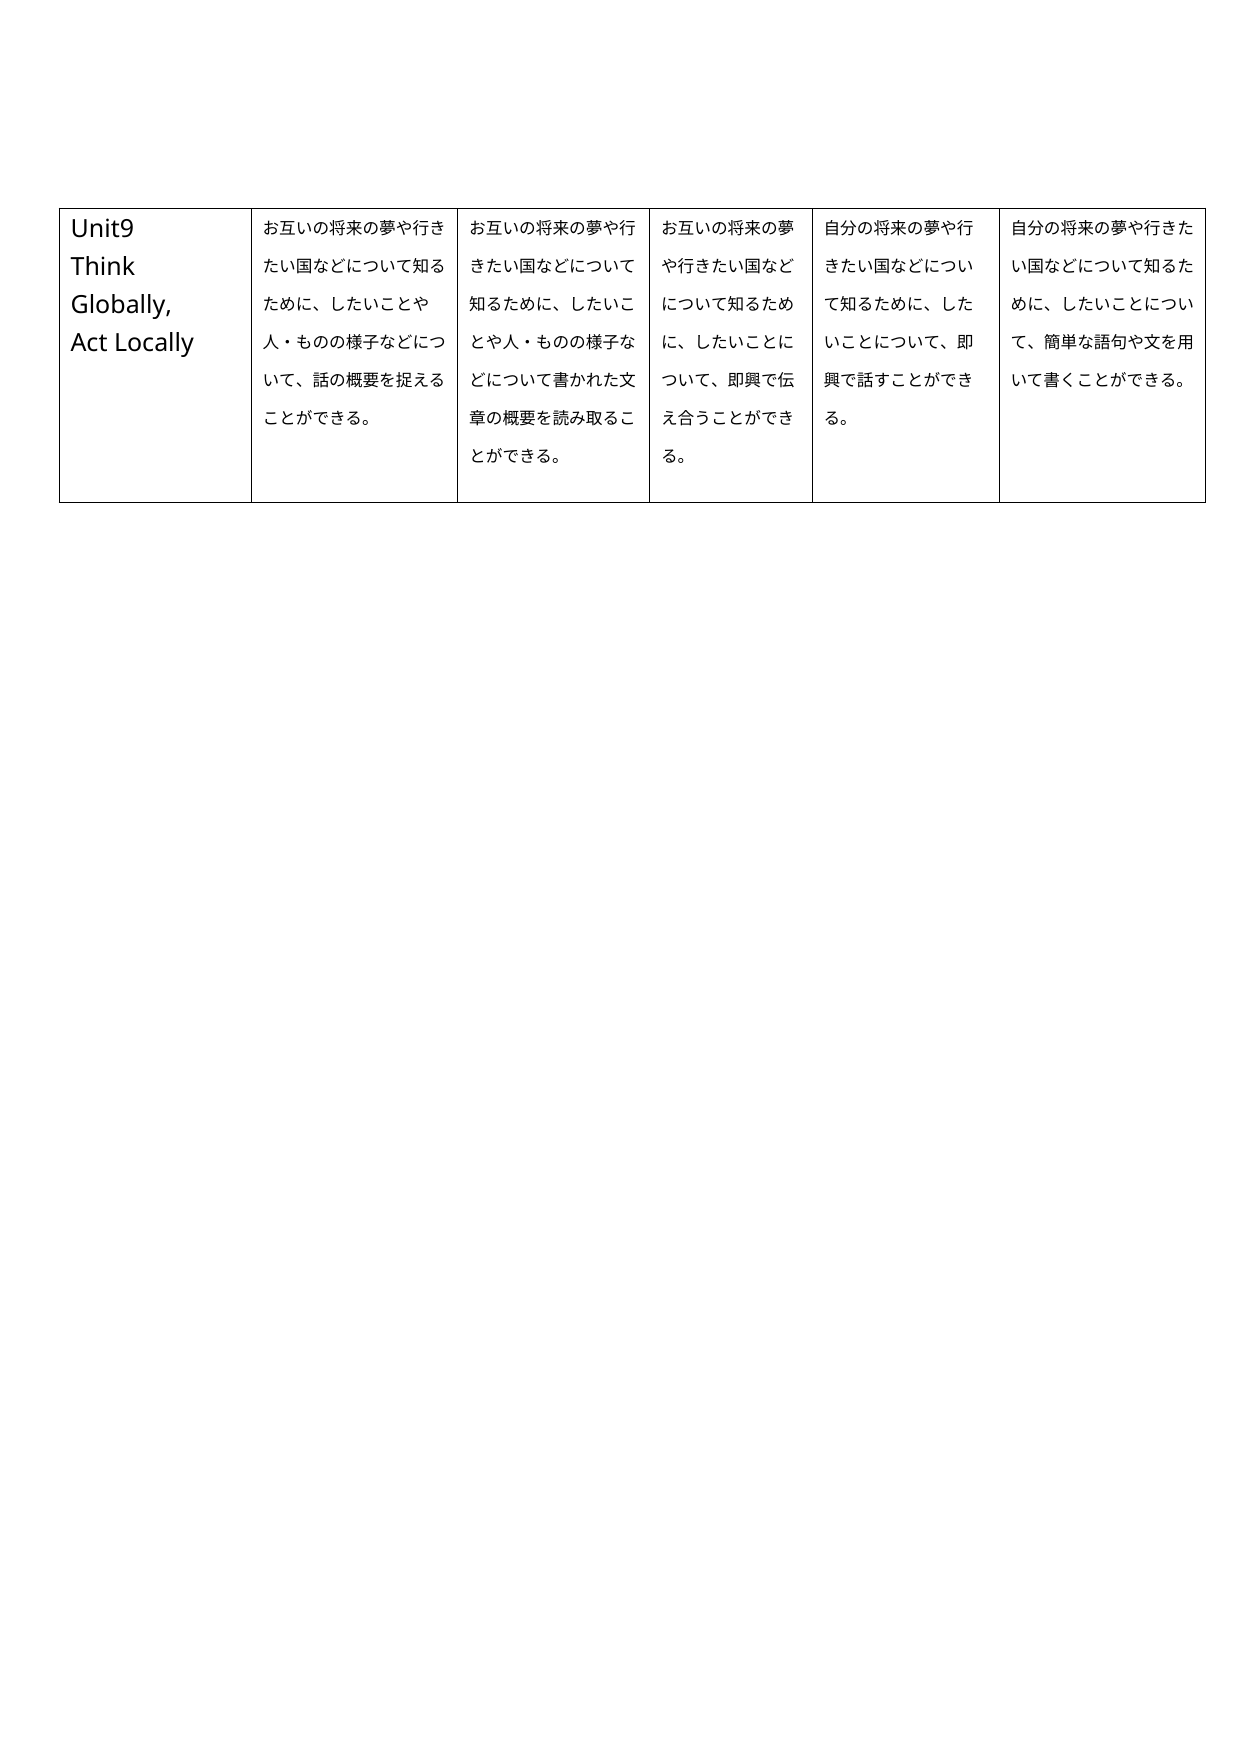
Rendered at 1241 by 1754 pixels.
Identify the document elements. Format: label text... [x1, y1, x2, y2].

table_cell お互いの将来の夢や行きたい国などについて知るために、したいことについて、即興で伝え合うことができる。 [650, 209, 812, 502]
table_cell お互いの将来の夢や行きたい国などについて知るために、したいことや人・ものの様子などについて書かれた文章の概要を読み取ることができる。 [458, 209, 649, 502]
table_cell 自分の将来の夢や行きたい国などについて知るために、したいことについて、簡単な語句や文を用いて書くことができる。 [1000, 209, 1205, 502]
table_cell 自分の将来の夢や行きたい国などについて知るために、したいことについて、即興で話すことができる。 [813, 209, 999, 502]
table_cell Unit9 Think Globally, Act Locally [60, 209, 251, 502]
table_cell お互いの将来の夢や行きたい国などについて知るために、したいことや人・ものの様子などについて、話の概要を捉えることができる。 [252, 209, 457, 502]
